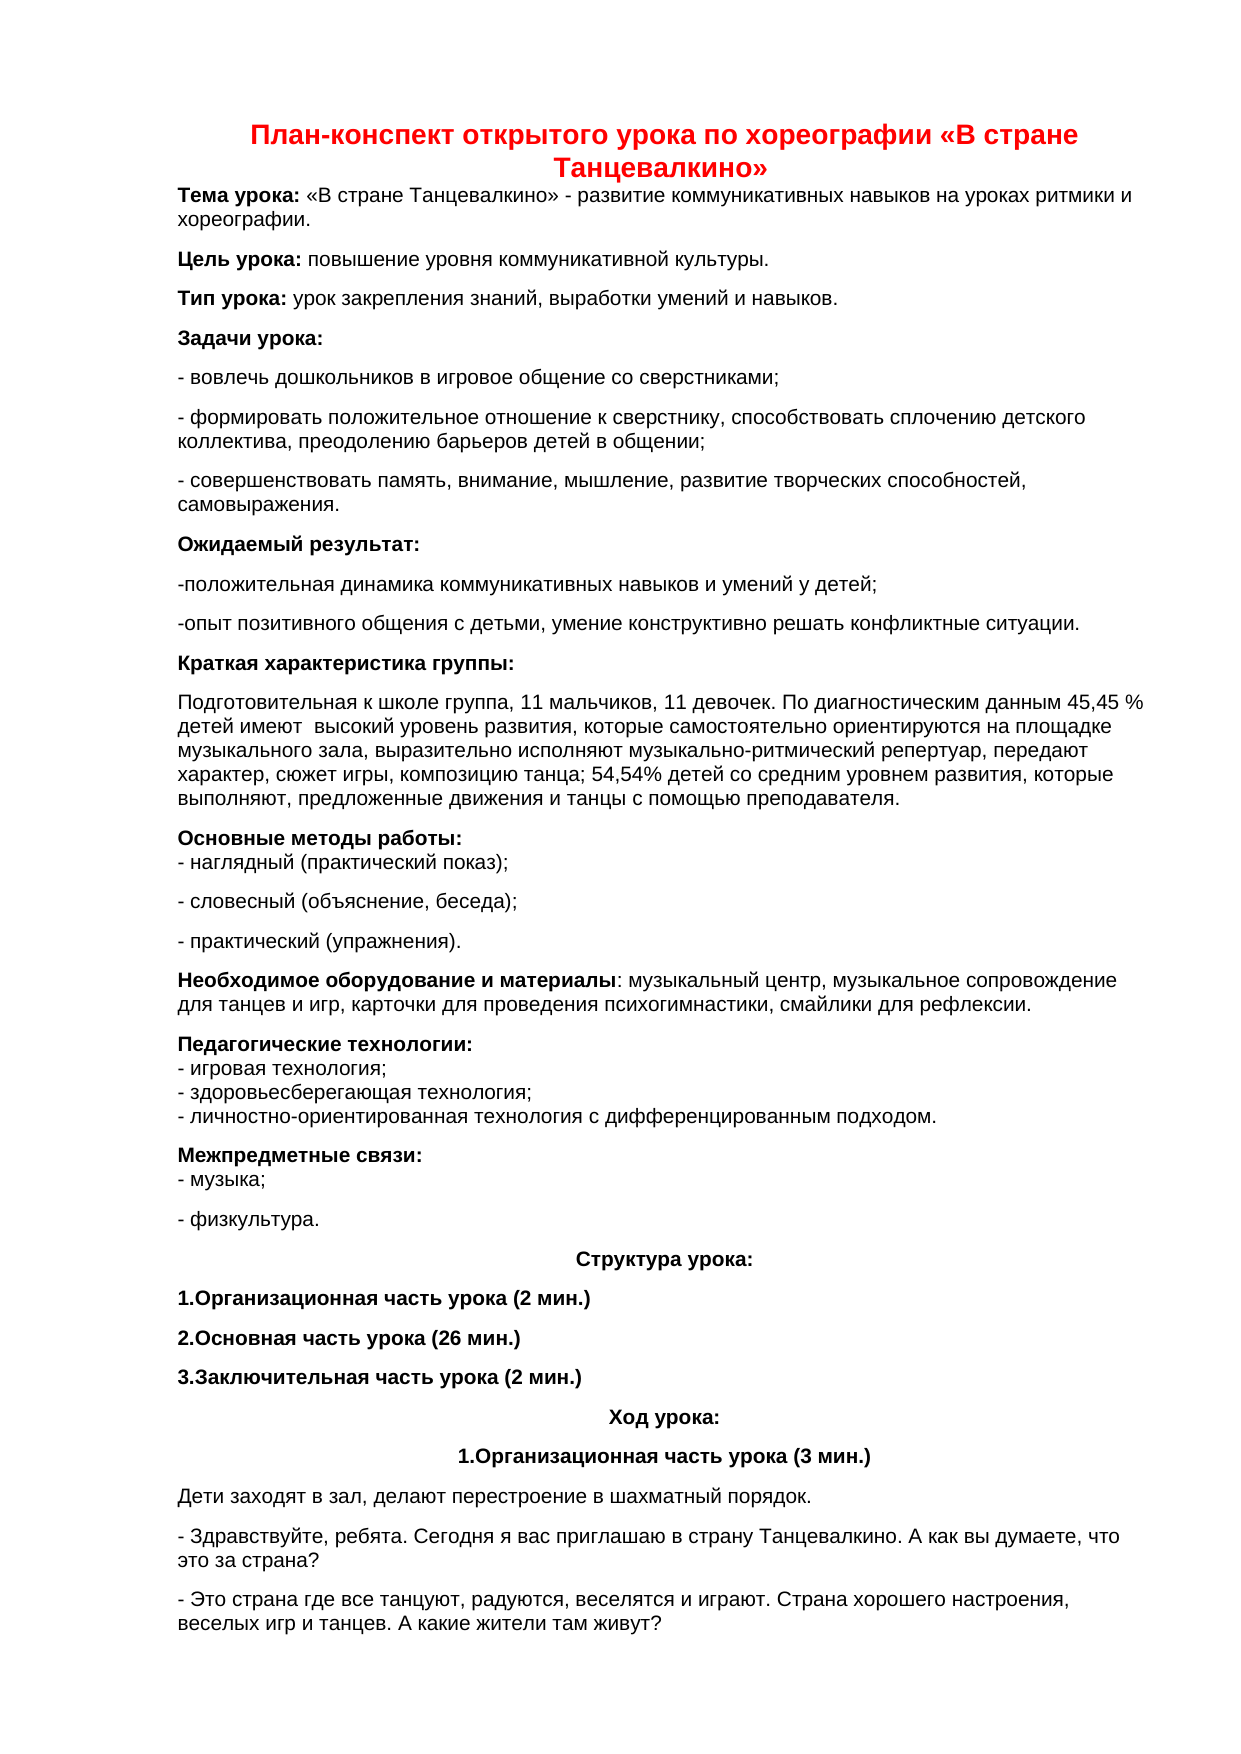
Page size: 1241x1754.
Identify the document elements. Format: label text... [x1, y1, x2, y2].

text - практический (упражнения). [177, 929, 1152, 953]
text Тип урока: урок закрепления знаний, выработки умений и навыков. [177, 286, 1152, 310]
text - Здравствуйте, ребята. Сегодня я вас приглашаю в страну Танцевалкино. А как вы думаете, что это за страна? [177, 1523, 1152, 1571]
text -положительная динамика коммуникативных навыков и умений у детей; [177, 571, 1152, 595]
text - словесный (объяснение, беседа); [177, 889, 1152, 913]
text Цель урока: повышение уровня коммуникативной культуры. [177, 246, 1152, 270]
text - совершенствовать память, внимание, мышление, развитие творческих способностей, самовыражения. [177, 468, 1152, 516]
text - формировать положительное отношение к сверстнику, способствовать сплочению детского коллектива, преодолению барьеров детей в общении; [177, 405, 1152, 453]
text 2.Основная часть урока (26 мин.) [177, 1326, 1152, 1349]
text Тема урока: «В стране Танцевалкино» - развитие коммуникативных навыков на уроках ритмики и хореографии. [177, 183, 1152, 231]
text Задачи урока: [177, 326, 1152, 349]
text 3.Заключительная часть урока (2 мин.) [177, 1365, 1152, 1389]
text Ожидаемый результат: [177, 532, 1152, 556]
text Структура урока: [177, 1246, 1152, 1270]
text Необходимое оборудование и материалы: музыкальный центр, музыкальное сопровождение для танцев и игр, карточки для проведения психогимнастики, смайлики для рефлексии. [177, 968, 1152, 1016]
text Подготовительная к школе группа, 11 мальчиков, 11 девочек. По диагностическим данным 45,45 % детей имеют высокий уровень развития, которые самостоятельно ориентируются на площадке музыкального зала, выразительно исполняют музыкально-ритмический репертуар, передают характер, сюжет игры, композицию танца; 54,54% детей со средним уровнем развития, которые выполняют, предложенные движения и танцы с помощью преподавателя. [177, 690, 1152, 810]
text Межпредметные связи: - музыка; [177, 1143, 1152, 1191]
text - вовлечь дошкольников в игровое общение со сверстниками; [177, 365, 1152, 389]
text 1.Организационная часть урока (3 мин.) [177, 1444, 1152, 1468]
text Ход урока: [177, 1405, 1152, 1429]
text 1.Организационная часть урока (2 мин.) [177, 1286, 1152, 1310]
text -опыт позитивного общения с детьми, умение конструктивно решать конфликтные ситуации. [177, 611, 1152, 635]
text - Это страна где все танцуют, радуются, веселятся и играют. Страна хорошего настроения, веселых игр и танцев. А какие жители там живут? [177, 1587, 1152, 1635]
text Основные методы работы: - наглядный (практический показ); [177, 826, 1152, 873]
text - физкультура. [177, 1207, 1152, 1231]
text Педагогические технологии: - игровая технология; - здоровьесберегающая технология; - личностно-ориентированная технология с дифференцированным подходом. [177, 1032, 1152, 1128]
text План-конспект открытого урока по хореографии «В стране Танцевалкино» [177, 118, 1152, 183]
text Краткая характеристика группы: [177, 651, 1152, 674]
text Дети заходят в зал, делают перестроение в шахматный порядок. [177, 1484, 1152, 1508]
